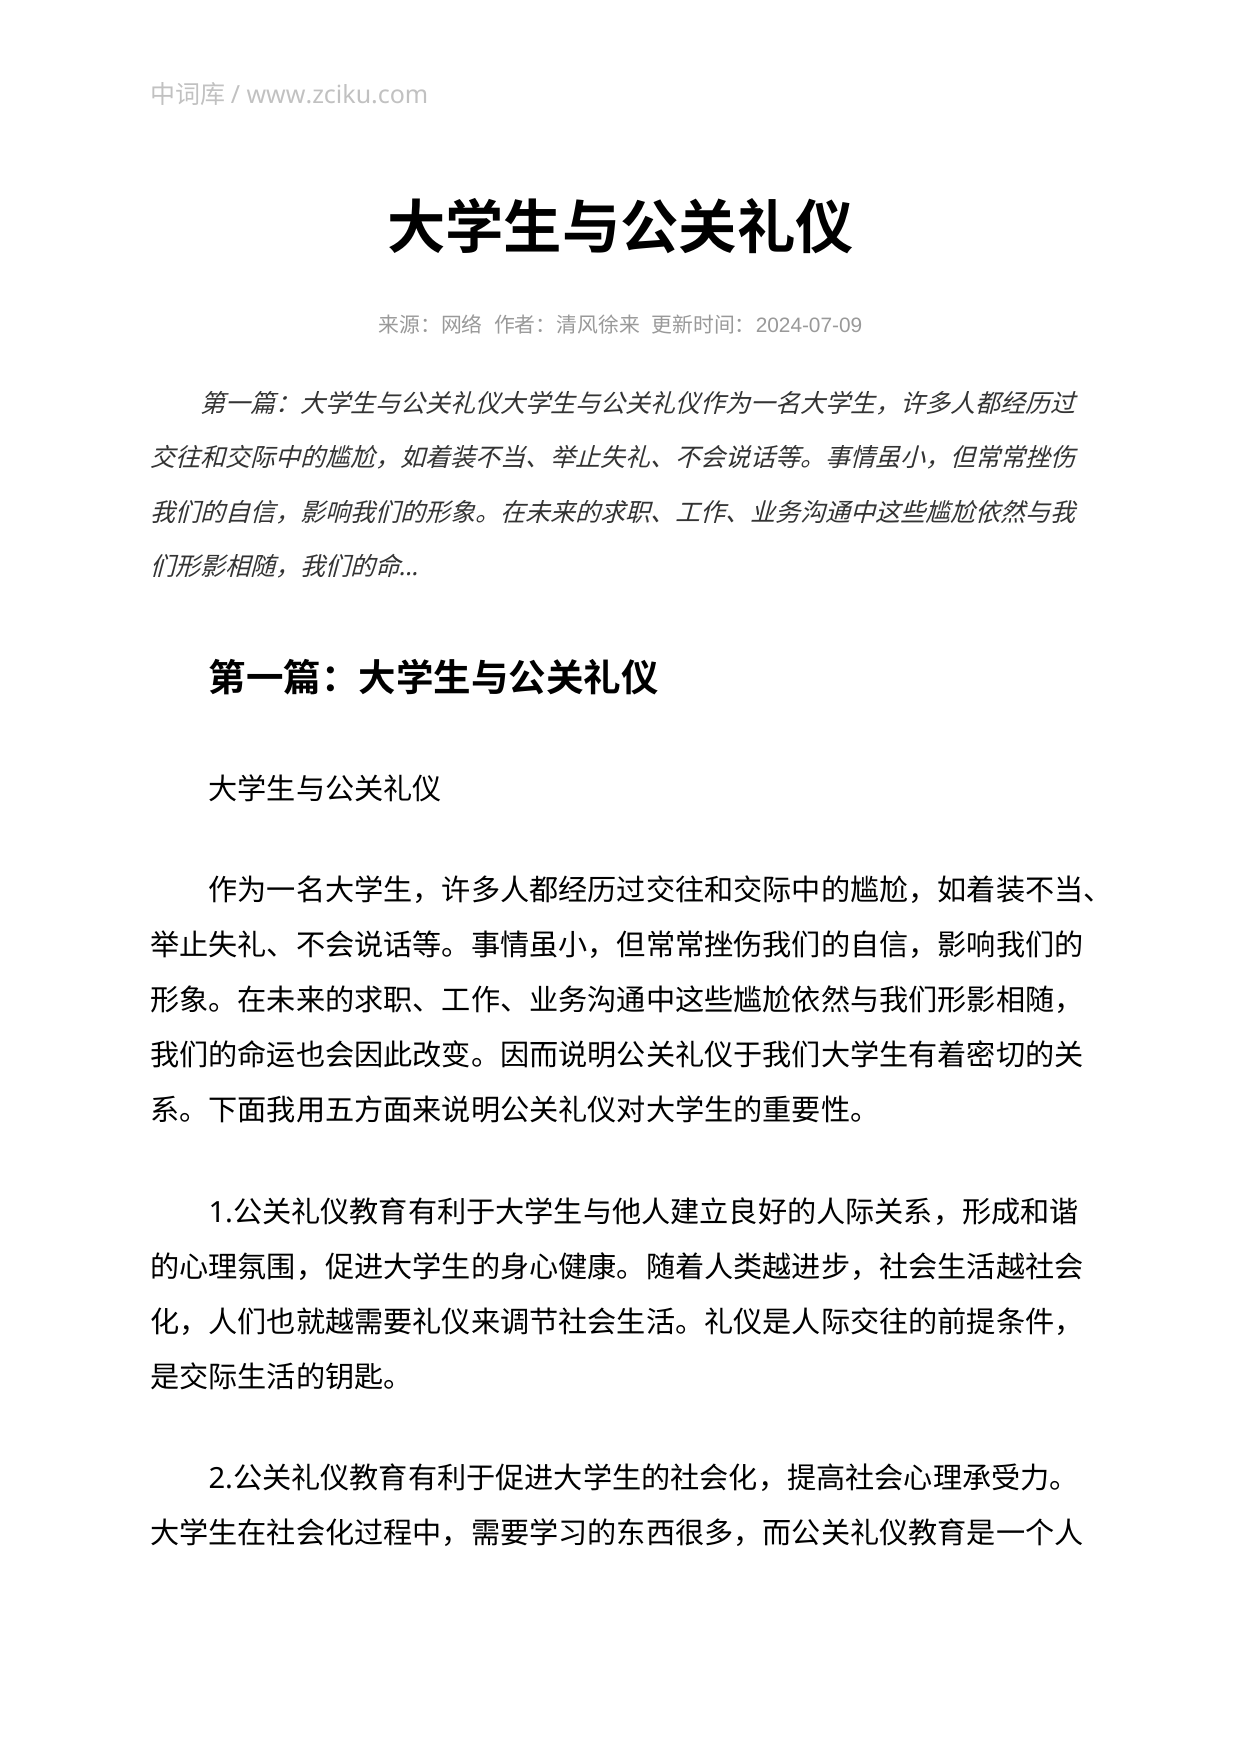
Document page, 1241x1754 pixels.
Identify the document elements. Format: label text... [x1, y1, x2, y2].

text 作为一名大学生，许多人都经历过交往和交际中的尴尬，如着装不当、举止失礼、不会说话等。事情虽小，但常常挫伤我们的自信，影响我们的形象。在未来的求职、工作、业务沟通中这些尴尬依然与我们形影相随，我们的命运也会因此改变。因而说明公关礼仪于我们大学生有着密切的关系。下面我用五方面来说明公关礼仪对大学生的重要性。 [150, 867, 1090, 1129]
text 大学生与公关礼仪 [150, 765, 1090, 807]
text 第一篇：大学生与公关礼仪大学生与公关礼仪作为一名大学生，许多人都经历过交往和交际中的尴尬，如着装不当、举止失礼、不会说话等。事情虽小，但常常挫伤我们的自信，影响我们的形象。在未来的求职、工作、业务沟通中这些尴尬依然与我们形影相随，我们的命... [150, 383, 1090, 583]
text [150, 1455, 1090, 1552]
text 1.公关礼仪教育有利于大学生与他人建立良好的人际关系，形成和谐的心理氛围，促进大学生的身心健康。随着人类越进步，社会生活越社会化，人们也就越需要礼仪来调节社会生活。礼仪是人际交往的前提条件，是交际生活的钥匙。 [150, 1188, 1090, 1395]
text 来源：网络 作者：清风徐来 更新时间：2024-07-09 [150, 313, 1090, 337]
text 第一篇：大学生与公关礼仪 [150, 648, 1090, 702]
subtitle 大学生与公关礼仪 [150, 181, 1090, 266]
